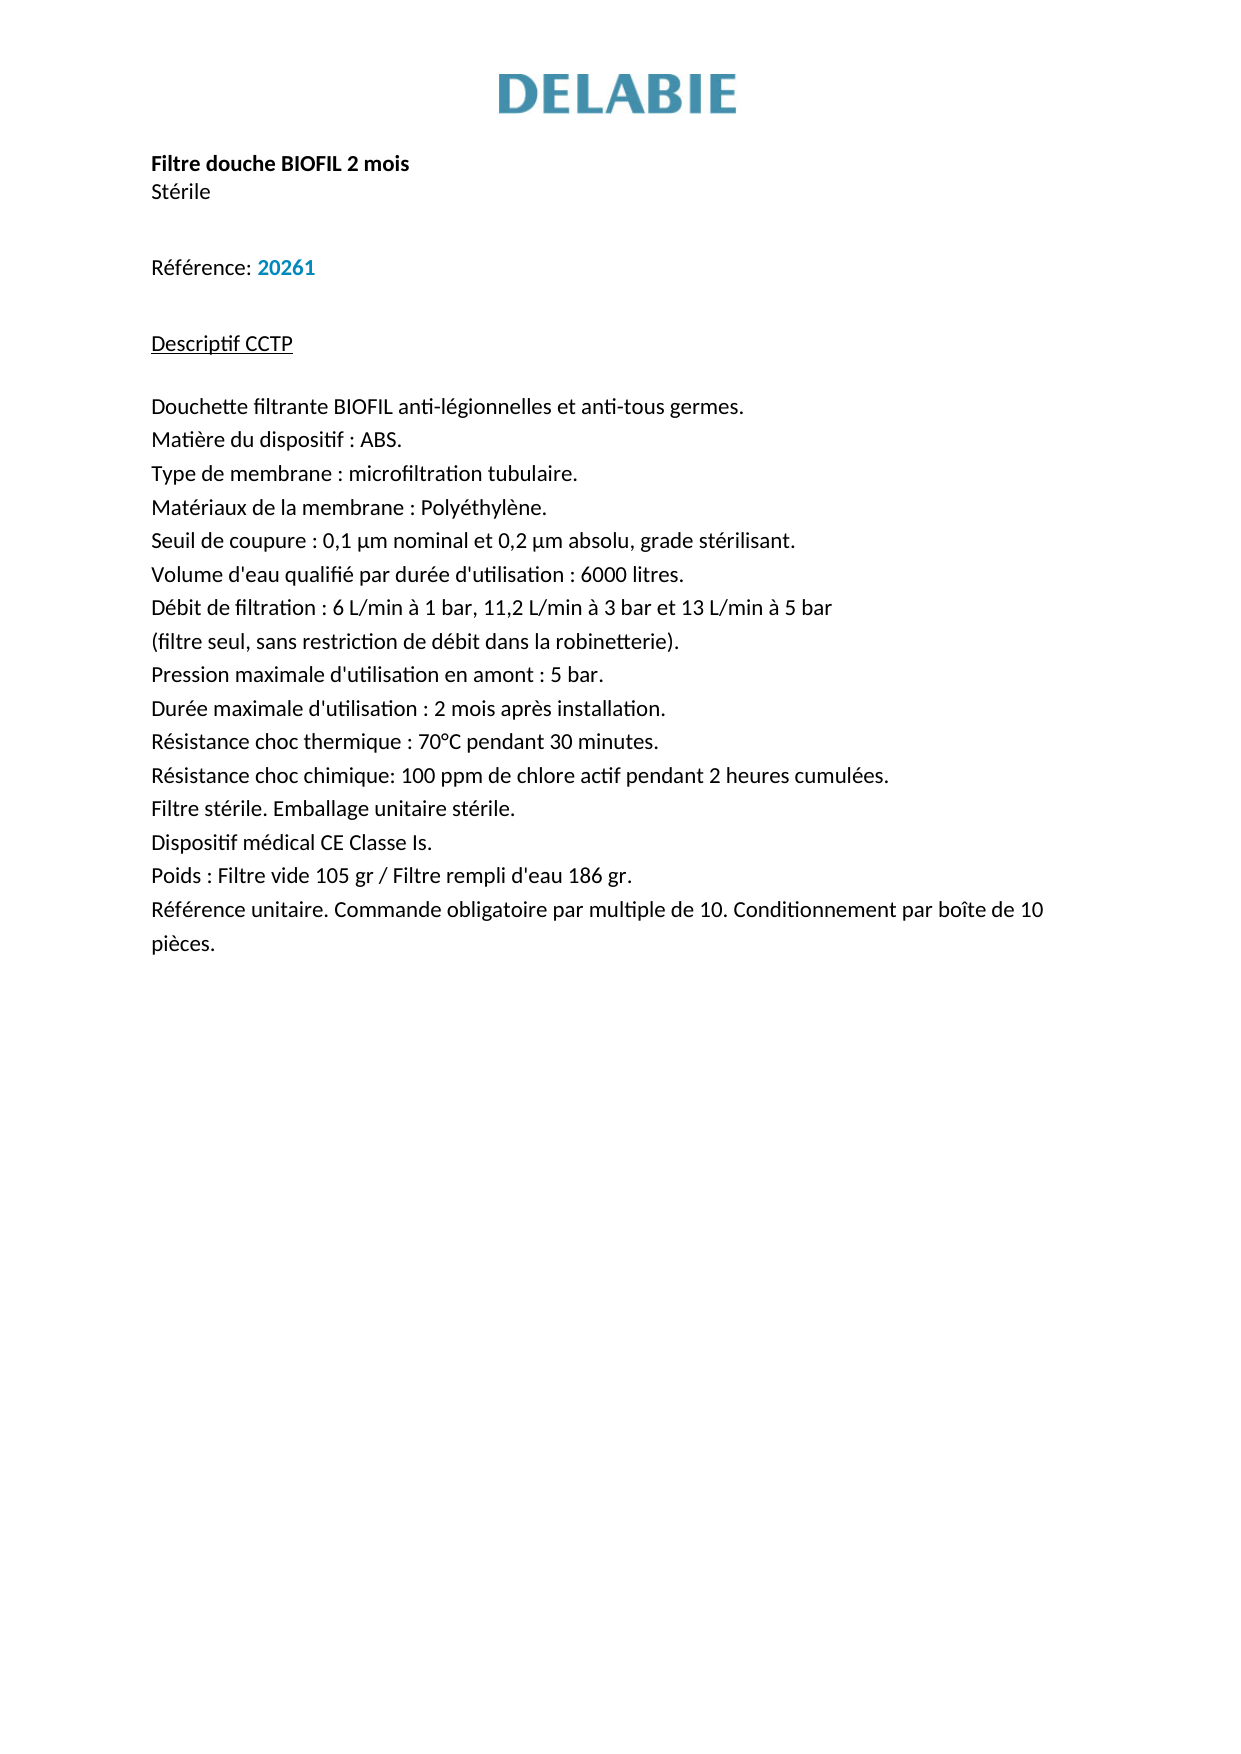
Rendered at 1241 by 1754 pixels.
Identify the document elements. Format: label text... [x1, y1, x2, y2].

text Durée maximale d'utilisation : 2 mois après installation. [151, 694, 1084, 722]
text Résistance choc thermique : 70°C pendant 30 minutes. [151, 727, 1084, 755]
text Pression maximale d'utilisation en amont : 5 bar. [151, 660, 1084, 688]
text Poids : Filtre vide 105 gr / Filtre rempli d'eau 186 gr. [151, 862, 1084, 889]
text (filtre seul, sans restriction de débit dans la robinetterie). [151, 627, 1084, 655]
text Seuil de coupure : 0,1 μm nominal et 0,2 μm absolu, grade stérilisant. [151, 526, 1084, 554]
text Dispositif médical CE Classe Is. [151, 828, 1084, 856]
text Descriptif CCTP [151, 329, 1084, 357]
text Référence unitaire. Commande obligatoire par multiple de 10. Conditionnement par boîte de 10 pièces. [151, 895, 1084, 957]
text Matériaux de la membrane : Polyéthylène. [151, 493, 1084, 521]
text Résistance choc chimique: 100 ppm de chlore actif pendant 2 heures cumulées. [151, 761, 1084, 789]
text Référence: 20261 [151, 253, 1084, 281]
text Type de membrane : microfiltration tubulaire. [151, 459, 1084, 487]
text Stérile [151, 177, 1084, 205]
text Matière du dispositif : ABS. [151, 426, 1084, 453]
picture [497, 74, 738, 114]
text Volume d'eau qualifié par durée d'utilisation : 6000 litres. [151, 560, 1084, 588]
text Filtre stérile. Emballage unitaire stérile. [151, 794, 1084, 822]
text Débit de filtration : 6 L/min à 1 bar, 11,2 L/min à 3 bar et 13 L/min à 5 bar [151, 593, 1084, 621]
text Douchette filtrante BIOFIL anti-légionnelles et anti-tous germes. [151, 392, 1084, 420]
text Filtre douche BIOFIL 2 mois [151, 149, 1084, 177]
